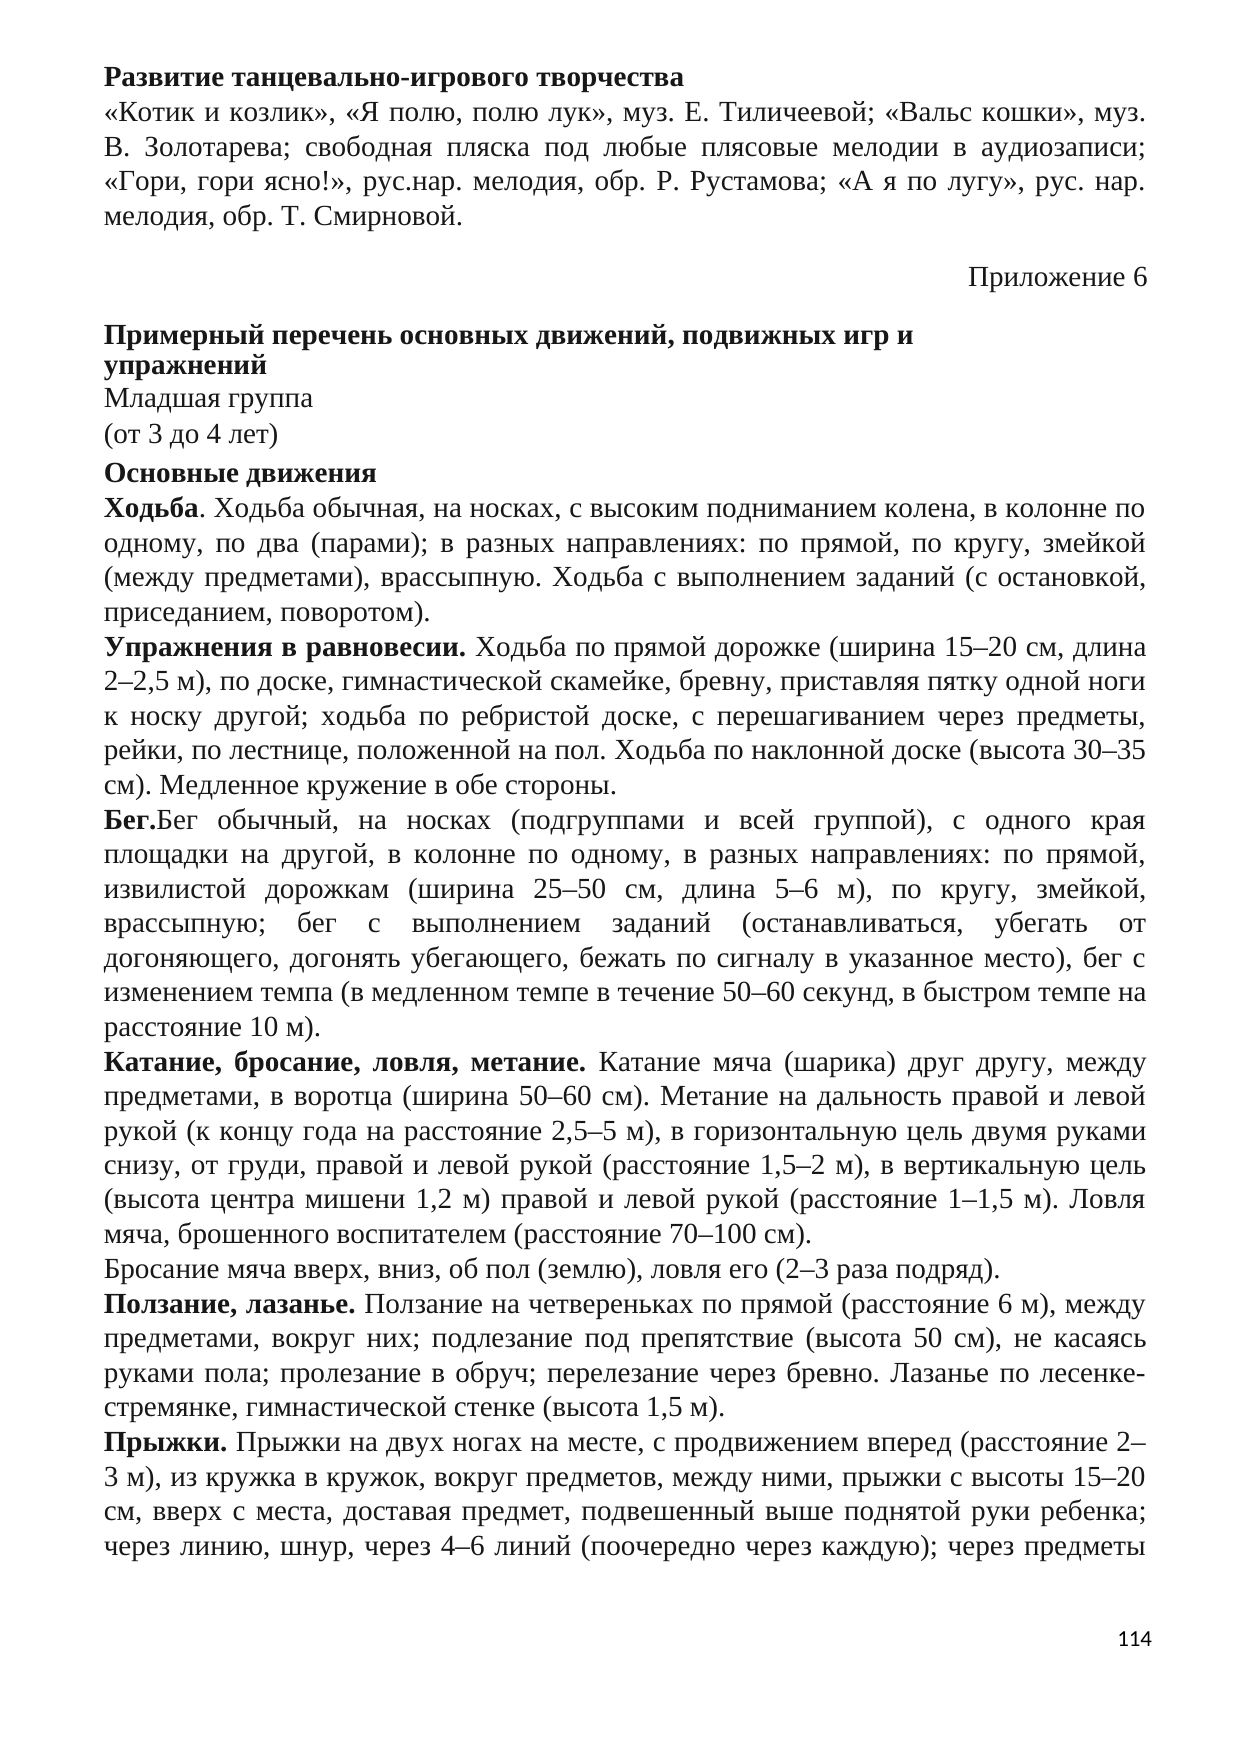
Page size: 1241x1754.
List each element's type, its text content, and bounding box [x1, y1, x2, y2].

text Ползание, лазанье. Ползание на четвереньках по прямой (расстояние 6 м), между предметами, вокруг них; подлезание под препятствие (высота 50 см), не касаясь руками пола; пролезание в обруч; перелезание через бревно. Лазанье по лесенке-стремянке, гимнастической стенке (высота 1,5 м). [103, 1286, 1147, 1423]
text Упражнения в равновесии. Ходьба по прямой дорожке (ширина 15–20 см, длина 2–2,5 м), по доске, гимнастической скамейке, бревну, приставляя пятку одной ноги к носку другой; ходьба по ребристой доске, с перешагиванием через предметы, рейки, по лестнице, положенной на пол. Ходьба по наклонной доске (высота 30–35 см). Медленное кружение в обе стороны. [103, 629, 1147, 800]
text Примерный перечень основных движений, подвижных игр и упражнений [103, 320, 985, 380]
text Развитие танцевально-игрового творчества [103, 59, 1122, 93]
text Основные движения [103, 455, 1122, 488]
text Бег.Бег обычный, на носках (подгруппами и всей группой), с одного края площадки на другой, в колонне по одному, в разных направлениях: по прямой, извилистой дорожкам (ширина 25–50 см, длина 5–6 м), по кругу, змейкой, врассыпную; бег с выполнением заданий (останавливаться, убегать от догоняющего, догонять убегающего, бежать по сигналу в указанное место), бег с изменением темпа (в медленном темпе в течение 50–60 секунд, в быстром темпе на расстояние 10 м). [103, 802, 1147, 1042]
text Ходьба. Ходьба обычная, на носках, с высоким подниманием колена, в колонне по одному, по два (парами); в разных направлениях: по прямой, по кругу, змейкой (между предметами), врассыпную. Ходьба с выполнением заданий (с остановкой, приседанием, поворотом). [103, 490, 1147, 627]
text «Котик и козлик», «Я полю, полю лук», муз. Е. Тиличеевой; «Вальс кошки», муз. В. Золотарева; свободная пляска под любые плясовые мелодии в аудиозаписи; «Гори, гори ясно!», рус.нар. мелодия, обр. Р. Рустамова; «А я по лугу», рус. нар. мелодия, обр. Т. Смирновой. [103, 94, 1147, 232]
text Младшая группа [103, 380, 978, 414]
text (от 3 до 4 лет) [103, 416, 978, 449]
text Приложение 6 [103, 259, 1147, 292]
text Катание, бросание, ловля, метание. Катание мяча (шарика) друг другу, между предметами, в воротца (ширина 50–60 см). Метание на дальность правой и левой рукой (к концу года на расстояние 2,5–5 м), в горизонтальную цель двумя руками снизу, от груди, правой и левой рукой (расстояние 1,5–2 м), в вертикальную цель (высота центра мишени 1,2 м) правой и левой рукой (расстояние 1–1,5 м). Ловля мяча, брошенного воспитателем (расстояние 70–100 см). [103, 1044, 1147, 1249]
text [103, 1424, 1147, 1561]
text Бросание мяча вверх, вниз, об пол (землю), ловля его (2–3 раза подряд). [103, 1251, 1147, 1284]
